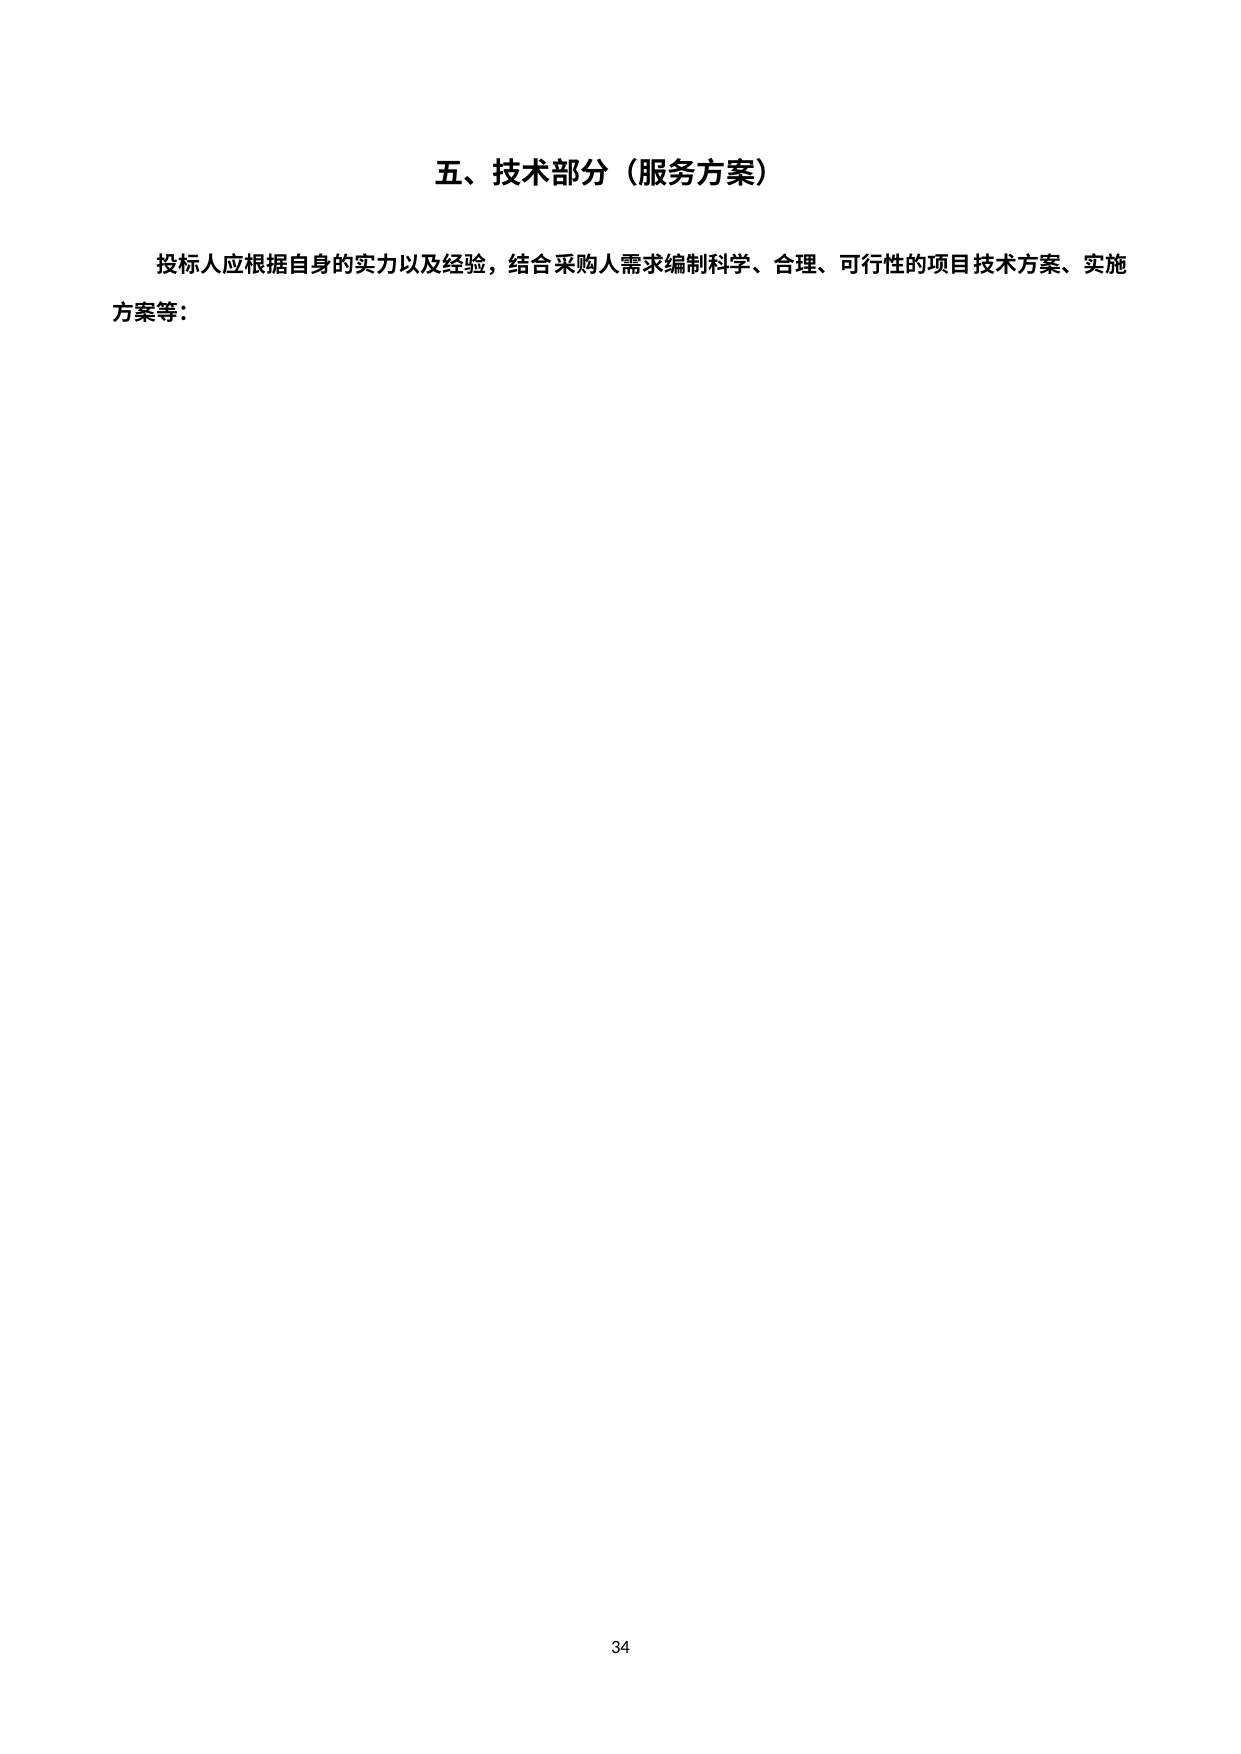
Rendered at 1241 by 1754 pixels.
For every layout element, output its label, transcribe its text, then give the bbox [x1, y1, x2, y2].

text 五、技术部分（服务方案） [112, 150, 1106, 192]
text 投标人应根据自身的实力以及经验，结合采购人需求编制科学、合理、可行性的项目技术方案、实施方案等： [112, 247, 1128, 327]
